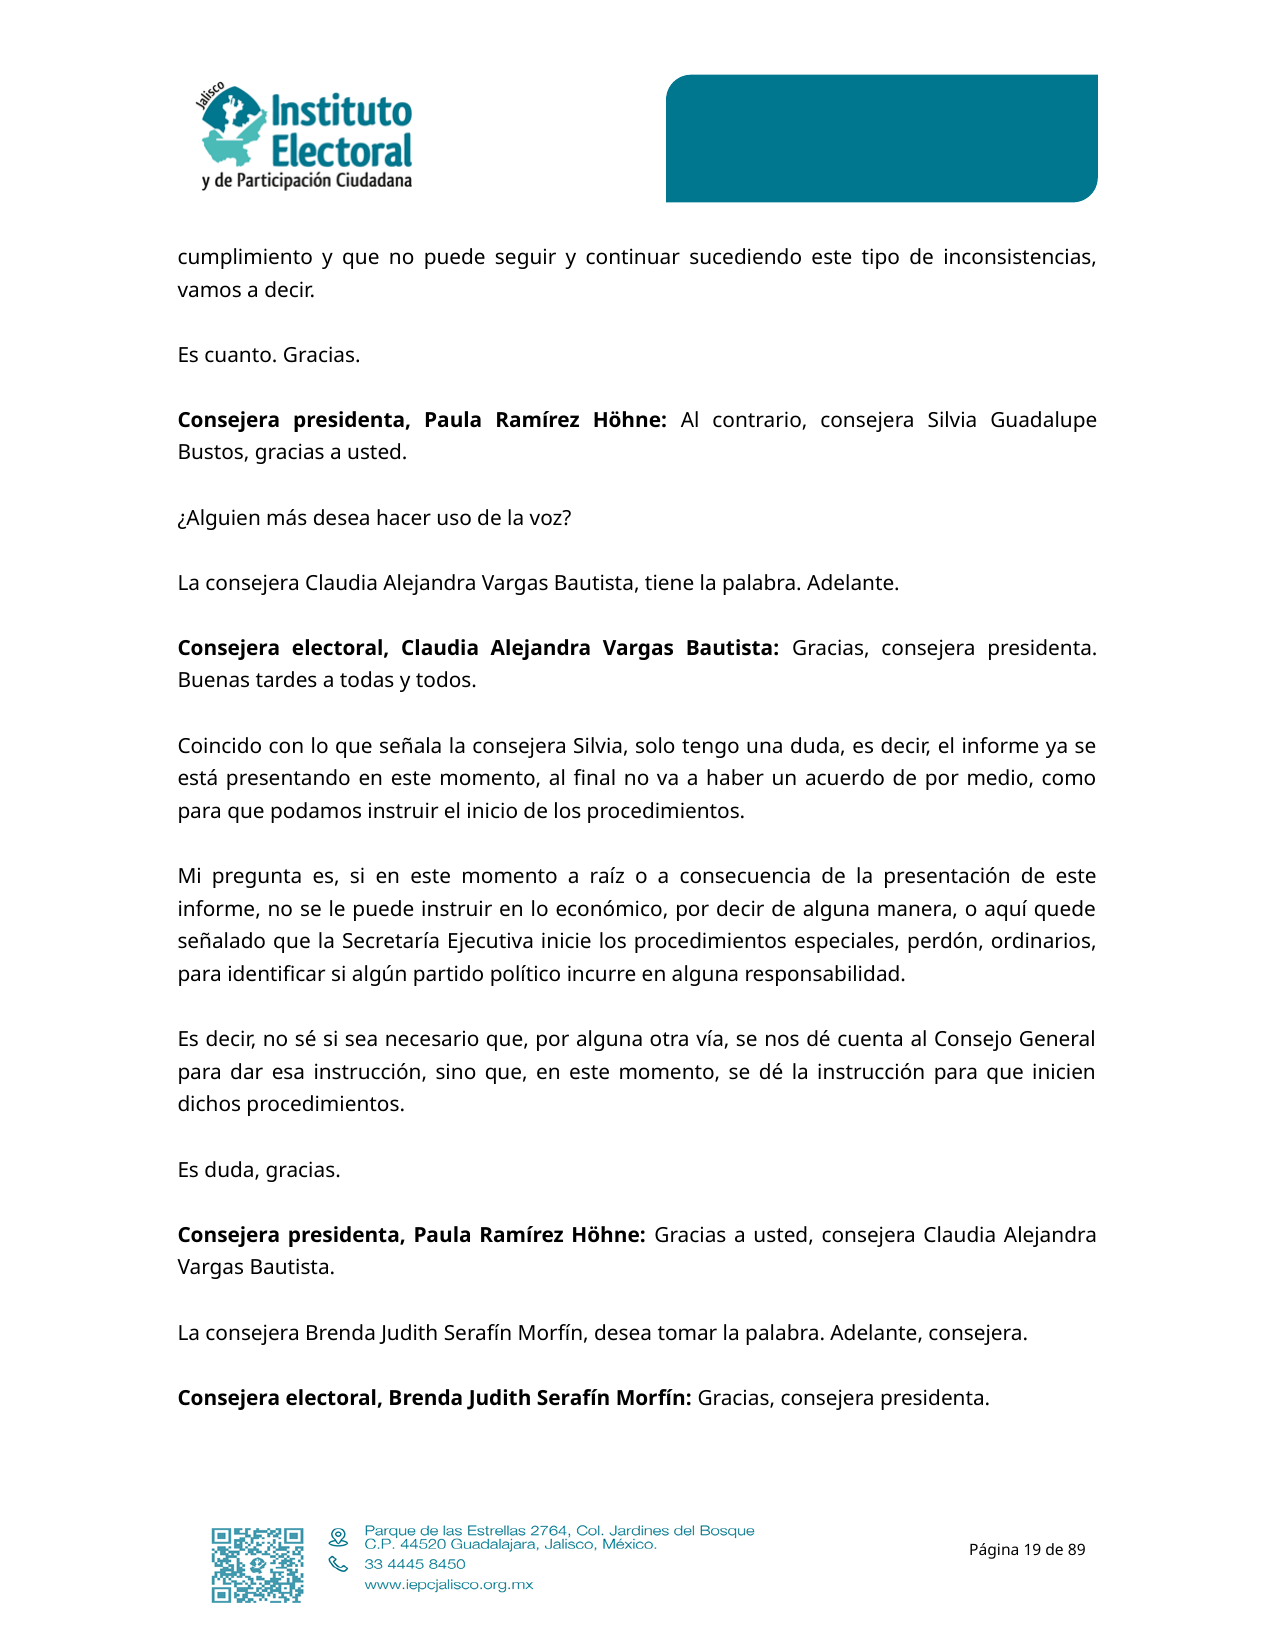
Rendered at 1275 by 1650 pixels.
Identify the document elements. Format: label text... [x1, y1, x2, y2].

picture [188, 73, 429, 203]
text Mi pregunta es, si en este momento a raíz o a consecuencia de la presentación de este informe, no se le puede instruir en lo económico, por decir de alguna manera, o aquí quede señalado que la Secretaría Ejecutiva inicie los procedimientos especiales, perdón, ordinarios, para identificar si algún partido político incurre en alguna responsabilidad. [177, 861, 1098, 987]
text La consejera Brenda Judith Serafín Morfín, desea tomar la palabra. Adelante, consejera. [177, 1318, 1098, 1346]
text Consejera electoral, Brenda Judith Serafín Morfín: Gracias, consejera presidenta. [177, 1383, 1098, 1411]
text Consejera presidenta, Paula Ramírez Höhne: Gracias a usted, consejera Claudia Alejandra Vargas Bautista. [177, 1220, 1098, 1281]
text Es decir, no sé si sea necesario que, por alguna otra vía, se nos dé cuenta al Consejo General para dar esa instrucción, sino que, en este momento, se dé la instrucción para que inicien dichos procedimientos. [177, 1024, 1098, 1118]
text Es cuanto. Gracias. [177, 340, 1098, 368]
text Consejera electoral, Claudia Alejandra Vargas Bautista: Gracias, consejera presidenta. Buenas tardes a todas y todos. [177, 633, 1098, 694]
text Es duda, gracias. [177, 1155, 1098, 1183]
text Consejera presidenta, Paula Ramírez Höhne: Al contrario, consejera Silvia Guadalupe Bustos, gracias a usted. [177, 405, 1098, 466]
text Coincido con lo que señala la consejera Silvia, solo tengo una duda, es decir, el informe ya se está presentando en este momento, al final no va a haber un acuerdo de por medio, como para que podamos instruir el inicio de los procedimientos. [177, 731, 1098, 824]
picture [188, 1504, 788, 1622]
text La consejera Claudia Alejandra Vargas Bautista, tiene la palabra. Adelante. [177, 568, 1098, 596]
text ¿Alguien más desea hacer uso de la voz? [177, 503, 1098, 531]
